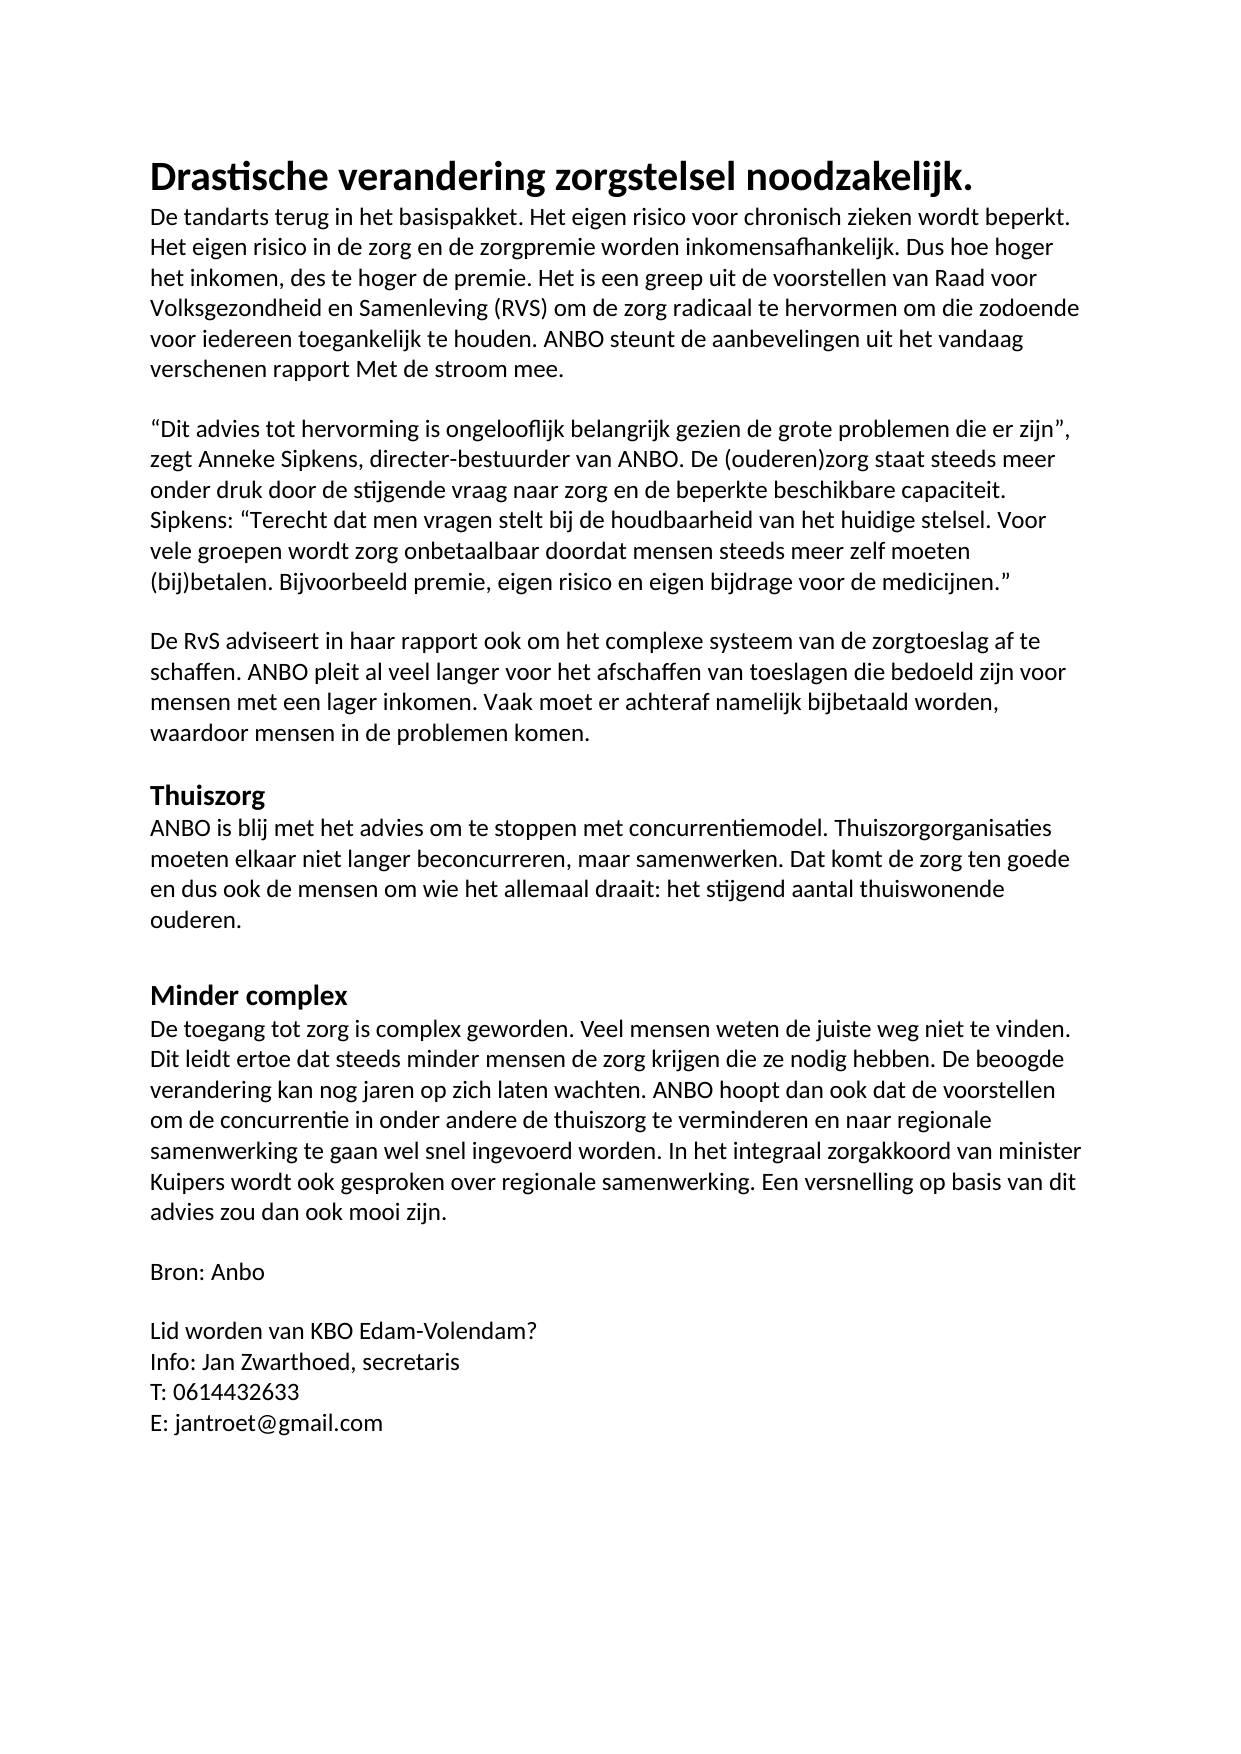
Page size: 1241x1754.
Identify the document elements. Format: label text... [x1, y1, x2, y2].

text Lid worden van KBO Edam-Volendam? [150, 1316, 1090, 1346]
text Bron: Anbo [150, 1256, 1090, 1286]
text T: 0614432633 [150, 1377, 1090, 1407]
text De toegang tot zorg is complex geworden. Veel mensen weten de juiste weg niet te vinden. Dit leidt ertoe dat steeds minder mensen de zorg krijgen die ze nodig hebben. De beoogde verandering kan nog jaren op zich laten wachten. ANBO hoopt dan ook dat de voorstellen om de concurrentie in onder andere de thuiszorg te verminderen en naar regionale samenwerking te gaan wel snel ingevoerd worden. In het integraal zorgakkoord van minister Kuipers wordt ook gesproken over regionale samenwerking. Een versnelling op basis van dit advies zou dan ook mooi zijn. [150, 1013, 1090, 1227]
text “Dit advies tot hervorming is ongelooflijk belangrijk gezien de grote problemen die er zijn”, zegt Anneke Sipkens, directer-bestuurder van ANBO. De (ouderen)zorg staat steeds meer onder druk door de stijgende vraag naar zorg en de beperkte beschikbare capaciteit. Sipkens: “Terecht dat men vragen stelt bij de houdbaarheid van het huidige stelsel. Voor vele groepen wordt zorg onbetaalbaar doordat mensen steeds meer zelf moeten (bij)betalen. Bijvoorbeeld premie, eigen risico en eigen bijdrage voor de medicijnen.” [150, 413, 1090, 596]
text De tandarts terug in het basispakket. Het eigen risico voor chronisch zieken wordt beperkt. Het eigen risico in de zorg en de zorgpremie worden inkomensafhankelijk. Dus hoe hoger het inkomen, des te hoger de premie. Het is een greep uit de voorstellen van Raad voor Volksgezondheid en Samenleving (RVS) om de zorg radicaal te hervormen om die zodoende voor iedereen toegankelijk te houden. ANBO steunt de aanbevelingen uit het vandaag verschenen rapport Met de stroom mee. [150, 201, 1090, 384]
text De RvS adviseert in haar rapport ook om het complexe systeem van de zorgtoeslag af te schaffen. ANBO pleit al veel langer voor het afschaffen van toeslagen die bedoeld zijn voor mensen met een lager inkomen. Vaak moet er achteraf namelijk bijbetaald worden, waardoor mensen in de problemen komen. [150, 625, 1090, 747]
text E: jantroet@gmail.com [150, 1407, 1090, 1438]
text Minder complex [150, 977, 1090, 1013]
text Info: Jan Zwarthoed, secretaris [150, 1346, 1090, 1377]
text Thuiszorg [150, 777, 1090, 812]
text ANBO is blij met het advies om te stoppen met concurrentiemodel. Thuiszorgorganisaties moeten elkaar niet langer beconcurreren, maar samenwerken. Dat komt de zorg ten goede en dus ook de mensen om wie het allemaal draait: het stijgend aantal thuiswonende ouderen. [150, 812, 1090, 934]
text Drastische verandering zorgstelsel noodzakelijk. [150, 150, 1090, 201]
